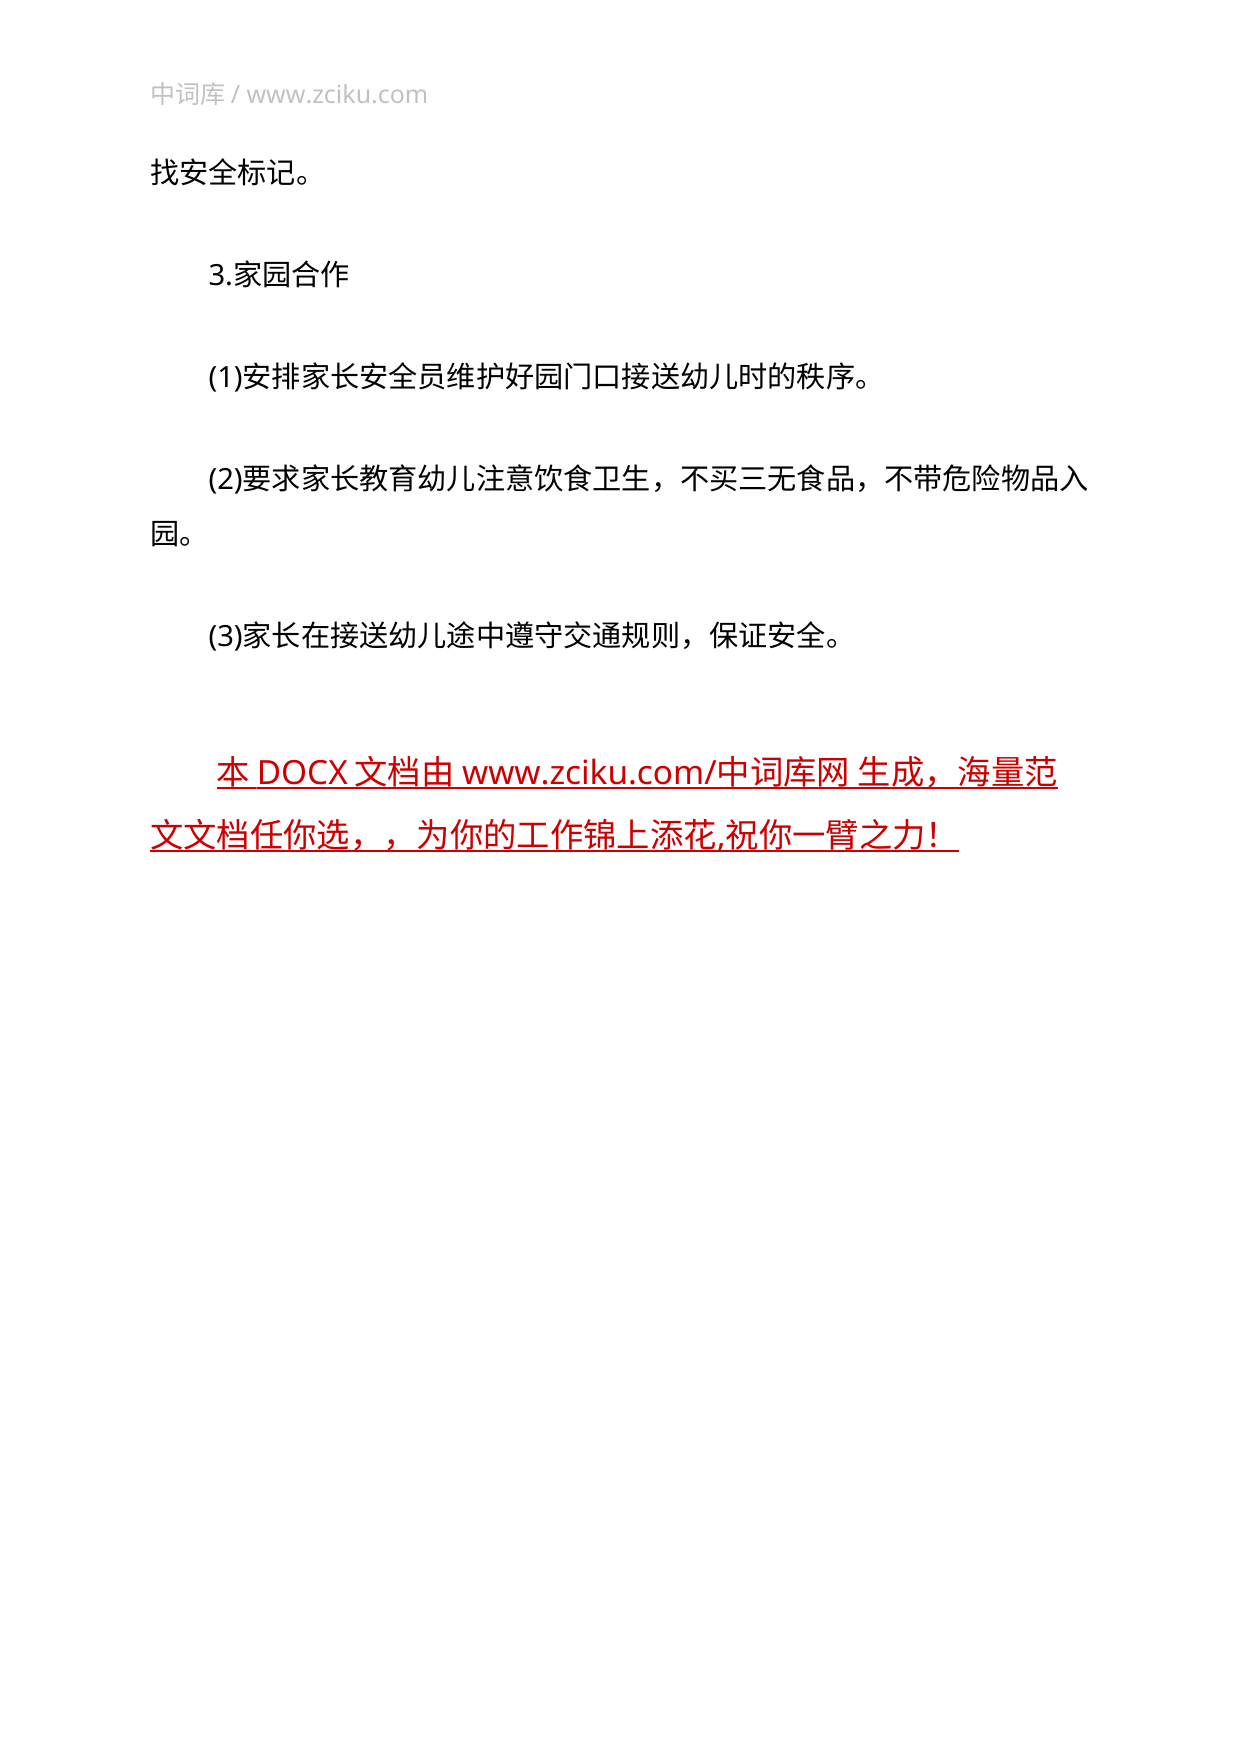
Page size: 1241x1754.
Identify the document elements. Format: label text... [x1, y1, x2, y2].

text (3)家长在接送幼儿途中遵守交通规则，保证安全。 [150, 612, 1090, 655]
text (1)安排家长安全员维护好园门口接送幼儿时的秩序。 [150, 354, 1090, 396]
text 3.家园合作 [150, 252, 1090, 294]
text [150, 150, 1090, 192]
text (2)要求家长教育幼儿注意饮食卫生，不买三无食品，不带危险物品入园。 [150, 456, 1090, 553]
text 本DOCX文档由 www.zciku.com/中词库网 生成，海量范文文档任你选，，为你的工作锦上添花,祝你一臂之力！ [150, 746, 1090, 857]
